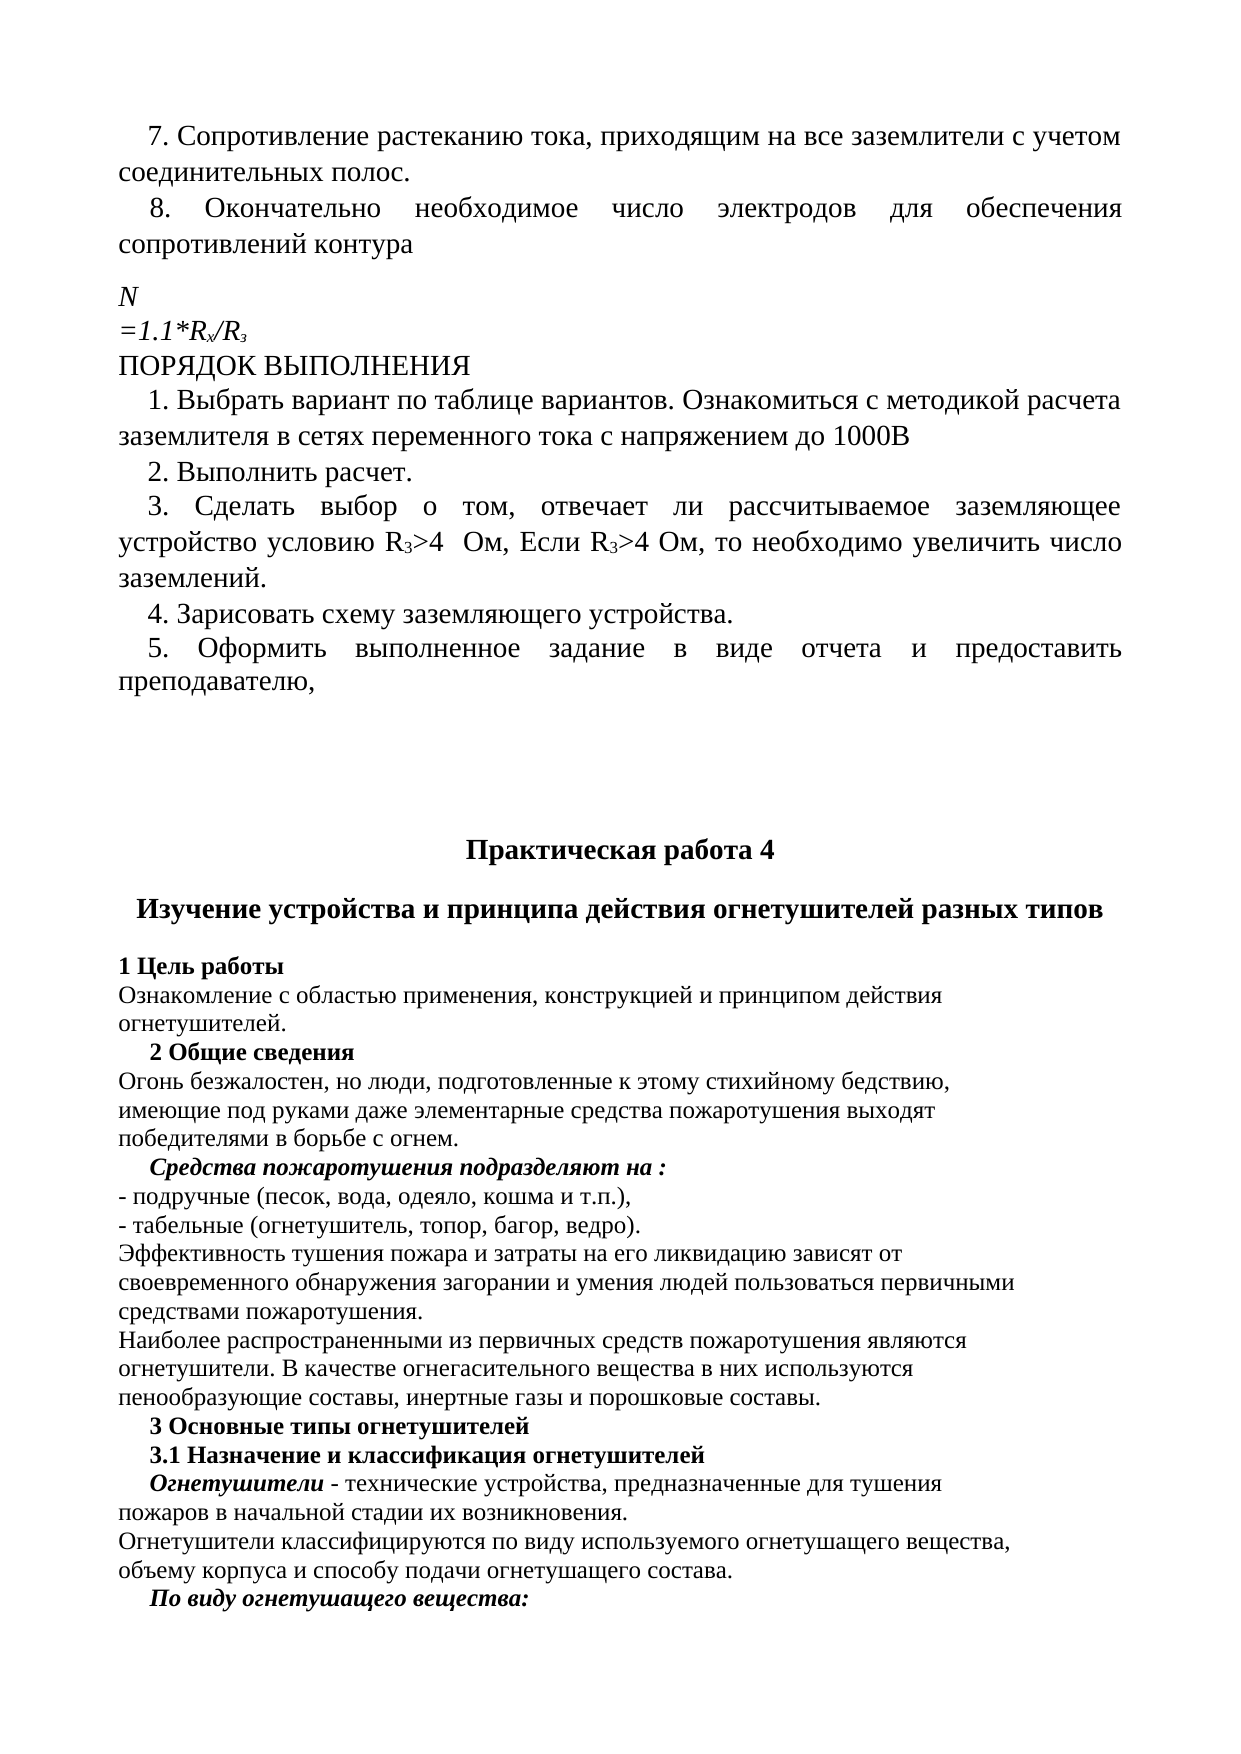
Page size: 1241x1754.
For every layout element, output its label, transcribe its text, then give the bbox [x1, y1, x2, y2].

text По виду огнетушащего вещества: [118, 1583, 1122, 1612]
text пенообразующие составы, инертные газы и порошковые составы. [118, 1382, 1122, 1411]
text 4. Зарисовать схему заземляющего устройства. [118, 596, 1122, 630]
text Огонь безжалостен, но люди, подготовленные к этому стихийному бедствию, [118, 1066, 1122, 1095]
text средствами пожаротушения. [118, 1296, 1122, 1325]
text Изучение устройства и принципа действия огнетушителей разных типов [118, 892, 1122, 925]
text Ознакомление с областью применения, конструкцией и принципом действия [118, 980, 1122, 1008]
text объему корпуса и способу подачи огнетушащего состава. [118, 1555, 1122, 1583]
text Практическая работа 4 [118, 832, 1122, 866]
text - подручные (песок, вода, одеяло, кошма и т.п.), [118, 1181, 1122, 1210]
text огнетушители. В качестве огнегасительного вещества в них используются [118, 1353, 1122, 1382]
text 1 Цель работы [118, 951, 1122, 980]
text 3. Сделать выбор о том, отвечает ли рассчитываемое заземляющее устройство условию R3>4 Ом, Если R3>4 Ом, то необходимо увеличить число заземлений. [118, 488, 1122, 594]
text 2. Выполнить расчет. [118, 454, 1122, 488]
text - табельные (огнетушитель, топор, багор, ведро). [118, 1210, 1122, 1238]
text N=1.1*Rx/Rз [118, 279, 247, 346]
text 7. Сопротивление растеканию тока, приходящим на все заземлители с учетом соединительных полос. [118, 118, 1122, 188]
text Эффективность тушения пожара и затраты на его ликвидацию зависят от [118, 1238, 1122, 1267]
text Огнетушители - технические устройства, предназначенные для тушения [118, 1468, 1122, 1497]
text ПОРЯДОК ВЫПОЛНЕНИЯ [118, 348, 1122, 382]
text своевременного обнаружения загорании и умения людей пользоваться первичными [118, 1267, 1122, 1296]
text 3 Основные типы огнетушителей [118, 1411, 1122, 1440]
text 1. Выбрать вариант по таблице вариантов. Ознакомиться с методикой расчета заземлителя в сетях переменного тока с напряжением до 1000В [118, 382, 1122, 452]
text 3.1 Назначение и классификация огнетушителей [118, 1440, 1122, 1468]
text 5. Оформить выполненное задание в виде отчета и предоставить преподавателю, [118, 630, 1122, 697]
text 2 Общие сведения [118, 1037, 1122, 1066]
text огнетушителей. [118, 1008, 1122, 1037]
text пожаров в начальной стадии их возникновения. [118, 1497, 1122, 1526]
text Наиболее распространенными из первичных средств пожаротушения являются [118, 1325, 1122, 1353]
text 8. Окончательно необходимое число электродов для обеспечения сопротивлений контура [118, 190, 1122, 260]
text Огнетушители классифицируются по виду используемого огнетушащего вещества, [118, 1526, 1122, 1555]
text имеющие под руками даже элементарные средства пожаротушения выходят [118, 1095, 1122, 1123]
text победителями в борьбе с огнем. [118, 1123, 1122, 1152]
text Средства пожаротушения подразделяют на : [118, 1152, 1122, 1181]
